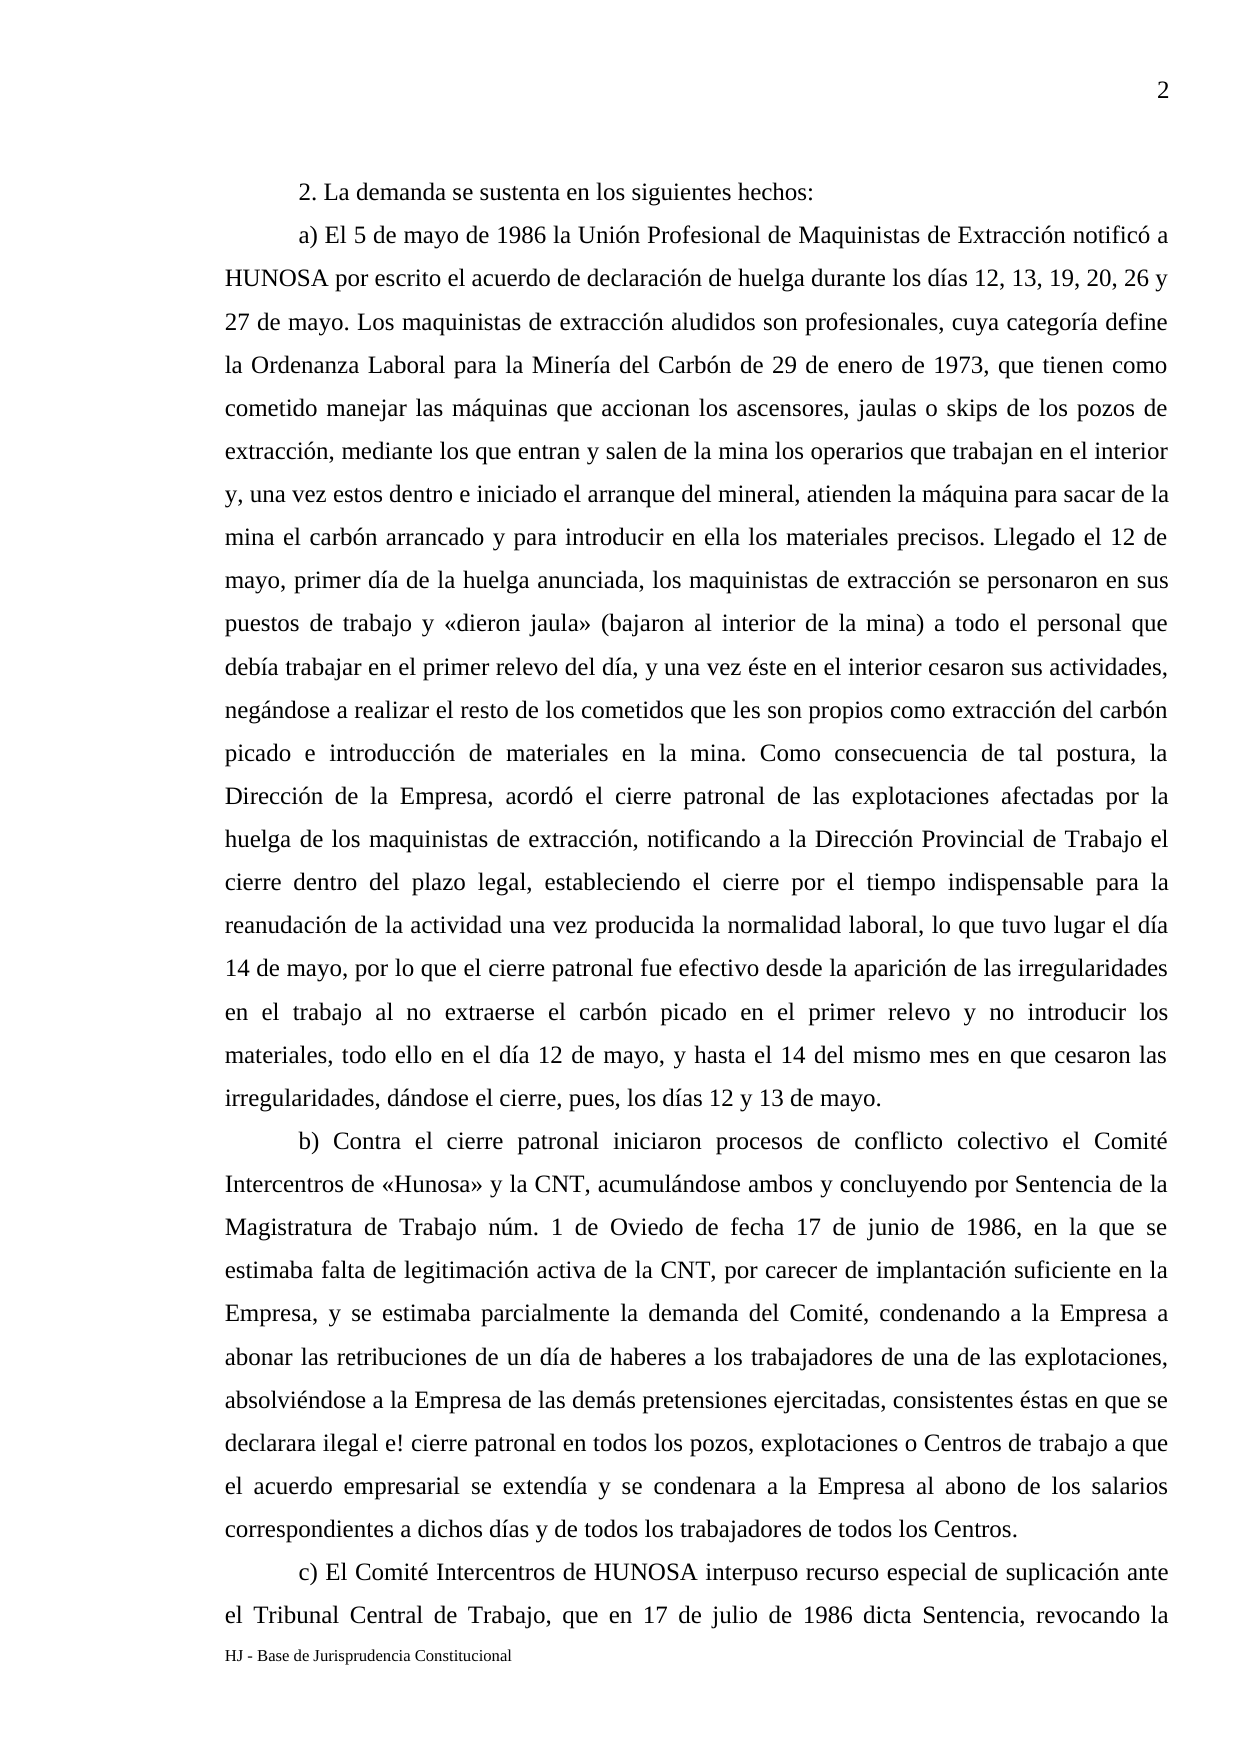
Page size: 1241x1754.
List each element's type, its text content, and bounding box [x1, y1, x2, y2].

text 2. La demanda se sustenta en los siguientes hechos: [224, 177, 1169, 206]
text b) Contra el cierre patronal iniciaron procesos de conflicto colectivo el Comité Intercentros de «Hunosa» y la CNT, acumulándose ambos y concluyendo por Sentencia de la Magistratura de Trabajo núm. 1 de Oviedo de fecha 17 de junio de 1986, en la que se estimaba falta de legitimación activa de la CNT, por carecer de implantación suficiente en la Empresa, y se estimaba parcialmente la demanda del Comité, condenando a la Empresa a abonar las retribuciones de un día de haberes a los trabajadores de una de las explotaciones, absolviéndose a la Empresa de las demás pretensiones ejercitadas, consistentes éstas en que se declarara ilegal e! cierre patronal en todos los pozos, explotaciones o Centros de trabajo a que el acuerdo empresarial se extendía y se condenara a la Empresa al abono de los salarios correspondientes a dichos días y de todos los trabajadores de todos los Centros. [224, 1126, 1169, 1543]
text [224, 1557, 1169, 1629]
text a) El 5 de mayo de 1986 la Unión Profesional de Maquinistas de Extracción notificó a HUNOSA por escrito el acuerdo de declaración de huelga durante los días 12, 13, 19, 20, 26 y 27 de mayo. Los maquinistas de extracción aludidos son profesionales, cuya categoría define la Ordenanza Laboral para la Minería del Carbón de 29 de enero de 1973, que tienen como cometido manejar las máquinas que accionan los ascensores, jaulas o skips de los pozos de extracción, mediante los que entran y salen de la mina los operarios que trabajan en el interior y, una vez estos dentro e iniciado el arranque del mineral, atienden la máquina para sacar de la mina el carbón arrancado y para introducir en ella los materiales precisos. Llegado el 12 de mayo, primer día de la huelga anunciada, los maquinistas de extracción se personaron en sus puestos de trabajo y «dieron jaula» (bajaron al interior de la mina) a todo el personal que debía trabajar en el primer relevo del día, y una vez éste en el interior cesaron sus actividades, negándose a realizar el resto de los cometidos que les son propios como extracción del carbón picado e introducción de materiales en la mina. Como consecuencia de tal postura, la Dirección de la Empresa, acordó el cierre patronal de las explotaciones afectadas por la huelga de los maquinistas de extracción, notificando a la Dirección Provincial de Trabajo el cierre dentro del plazo legal, estableciendo el cierre por el tiempo indispensable para la reanudación de la actividad una vez producida la normalidad laboral, lo que tuvo lugar el día 14 de mayo, por lo que el cierre patronal fue efectivo desde la aparición de las irregularidades en el trabajo al no extraerse el carbón picado en el primer relevo y no introducir los materiales, todo ello en el día 12 de mayo, y hasta el 14 del mismo mes en que cesaron las irregularidades, dándose el cierre, pues, los días 12 y 13 de mayo. [224, 220, 1169, 1112]
